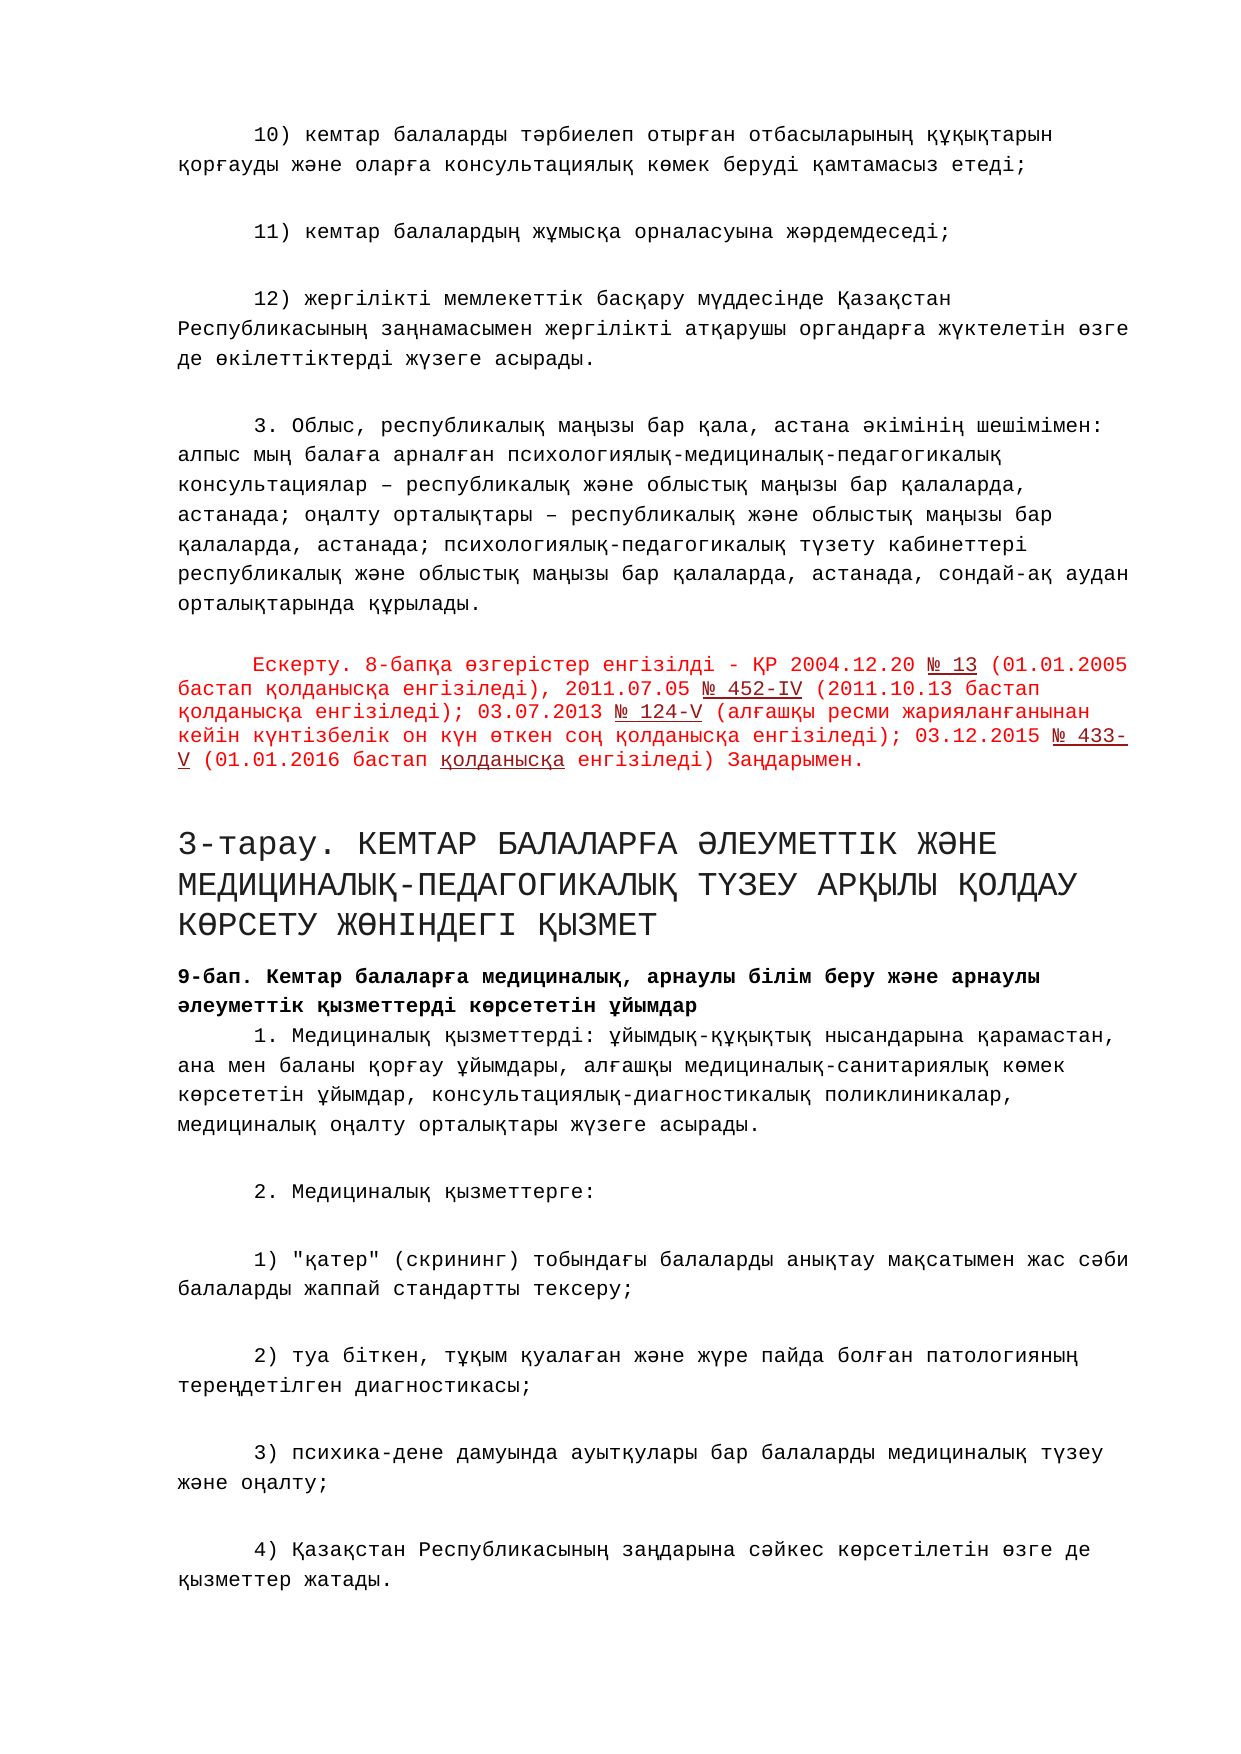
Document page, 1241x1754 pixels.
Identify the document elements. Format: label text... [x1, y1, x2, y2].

text Ескерту. 8-бапқа өзгерістер енгізілді - ҚР 2004.12.20 № 13 (01.01.2005 бастап қолданысқа енгiзiледi), 2011.07.05 № 452-IV (2011.10.13 бастап қолданысқа енгізіледі); 03.07.2013 № 124-V (алғашқы ресми жарияланғанынан кейін күнтізбелік он күн өткен соң қолданысқа енгізіледі); 03.12.2015 № 433-V (01.01.2016 бастап қолданысқа енгізіледі) Заңдарымен. [177, 654, 1152, 800]
text 9-бап. Кемтар балаларға медициналық, арнаулы бiлiм беру және арнаулы әлеуметтiк қызметтердi көрсететiн ұйымдар [177, 960, 1152, 1019]
text 3) психика-дене дамуында ауытқулары бар балаларды медициналық түзеу және оңалту; [177, 1436, 1152, 1496]
text 10) кемтар балаларды тәрбиелеп отырған отбасыларының құқықтарын қорғауды және оларға консультациялық көмек берудi қамтамасыз етедi; [177, 118, 1152, 177]
text 3-тарау. КЕМТАР БАЛАЛАРFА ӘЛЕУМЕТТIК ЖӘНЕ МЕДИЦИНАЛЫҚ-ПЕДАГОГИКАЛЫҚ ТҮЗЕУ АРҚЫЛЫ ҚОЛДАУ КӨРСЕТУ ЖӨНIНДЕГI ҚЫЗМЕТ [177, 824, 1152, 946]
text 12) жергілікті мемлекеттік басқару мүддесінде Қазақстан Республикасының заңнамасымен жергілікті атқарушы органдарға жүктелетін өзге де өкілеттіктерді жүзеге асырады. [177, 282, 1152, 371]
text 1) "қатер" (скрининг) тобындағы балаларды анықтау мақсатымен жас сәби балаларды жаппай стандартты тексеру; [177, 1242, 1152, 1302]
text 11) кемтар балалардың жұмысқа орналасуына жәрдемдеседi; [177, 215, 1152, 245]
text 2) туа бiткен, тұқым қуалаған және жүре пайда болған патологияның тереңдетiлген диагностикасы; [177, 1339, 1152, 1399]
text 4) Қазақстан Республикасының заңдарына сәйкес көрсетiлетiн өзге де қызметтер жатады. [177, 1533, 1152, 1592]
text 3. Облыс, республикалық маңызы бар қала, астана әкiмiнiң шешiмiмен: алпыс мың балаға арналған психологиялық-медициналық-педагогикалық консультациялар – республикалық және облыстық маңызы бар қалаларда, астанада; оңалту орталықтары – республикалық және облыстық маңызы бар қалаларда, астанада; психологиялық-педагогикалық түзету кабинеттерi республикалық және облыстық маңызы бар қалаларда, астанада, сондай-ақ аудан орталықтарында құрылады. [177, 409, 1152, 617]
text 1. Медициналық қызметтердi: ұйымдық-құқықтық нысандарына қарамастан, ана мен баланы қорғау ұйымдары, алғашқы медициналық-санитариялық көмек көрсететiн ұйымдар, консультациялық-диагностикалық поликлиникалар, медициналық оңалту орталықтары жүзеге асырады. [177, 1019, 1152, 1138]
text 2. Медициналық қызметтерге: [177, 1175, 1152, 1205]
